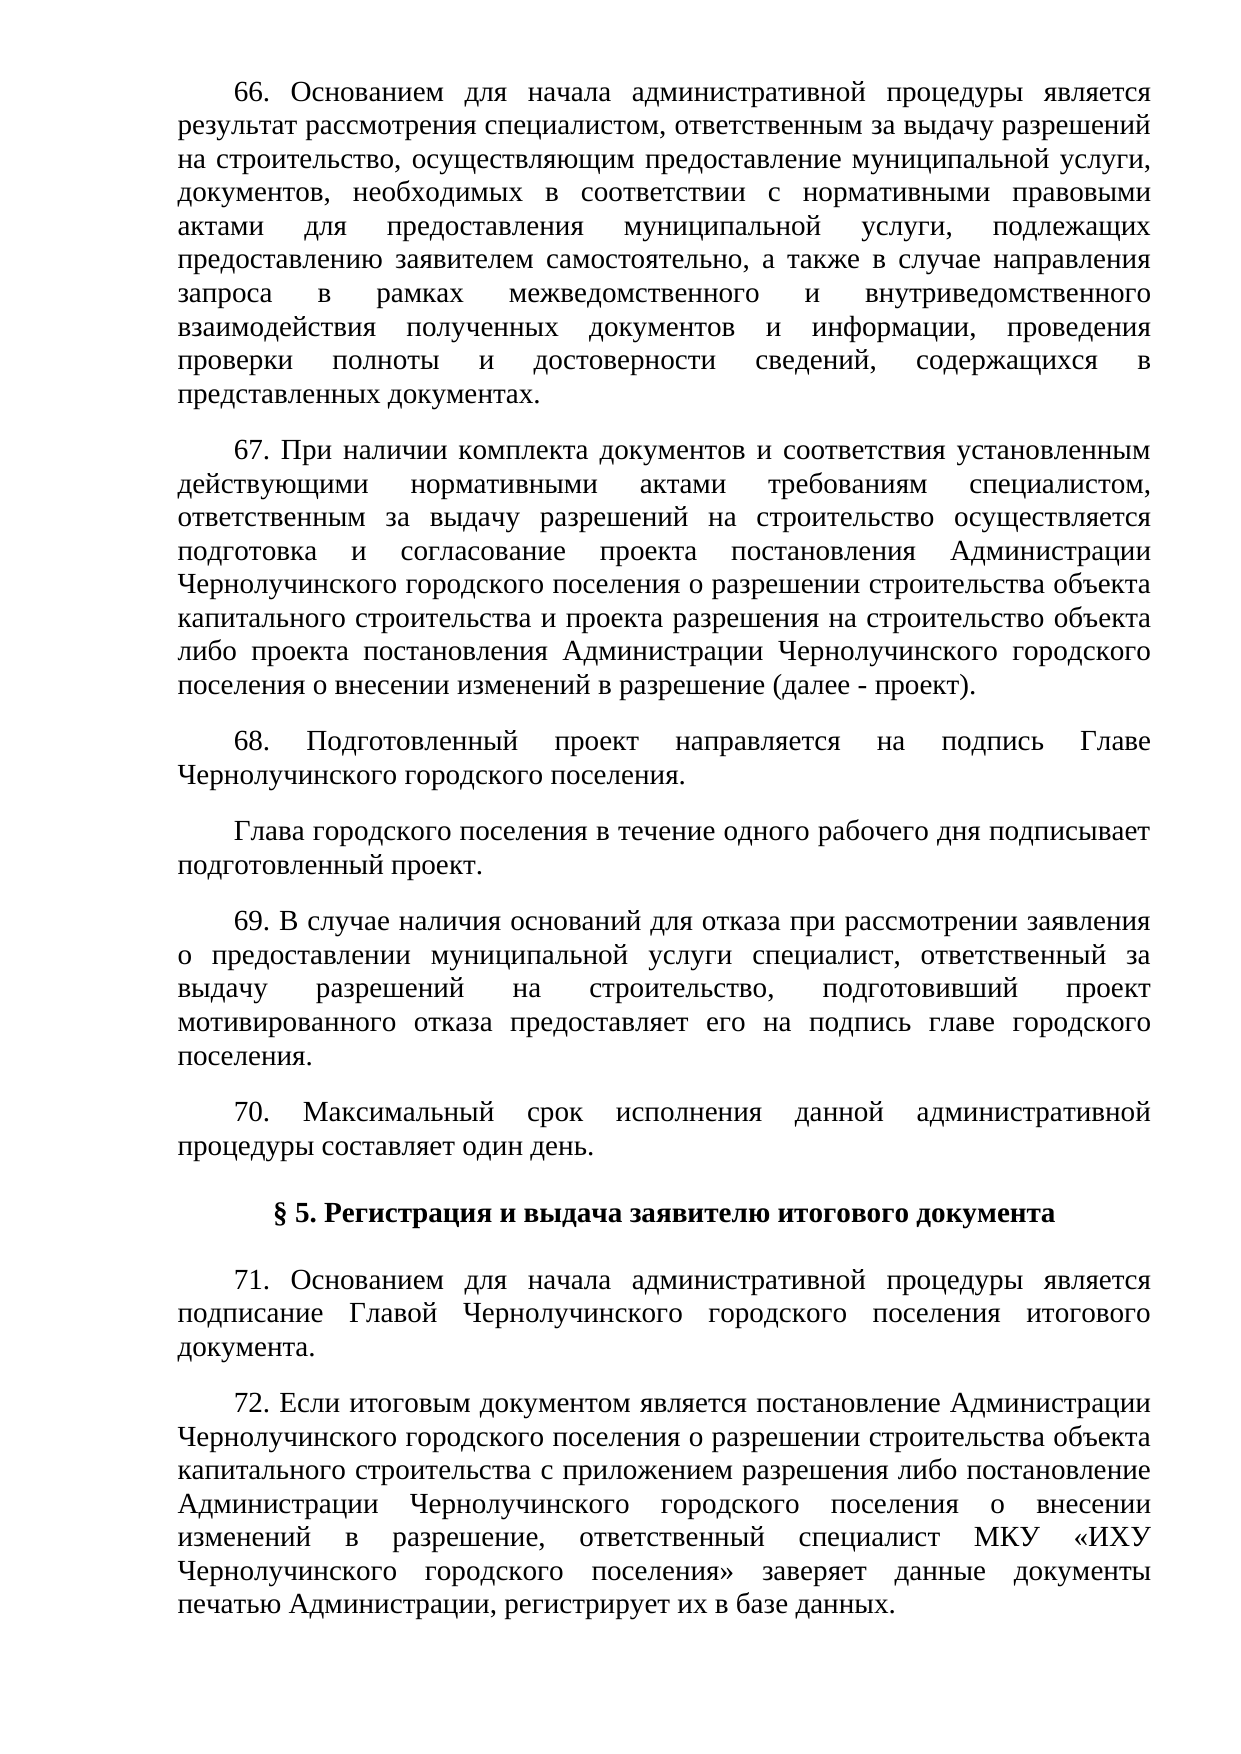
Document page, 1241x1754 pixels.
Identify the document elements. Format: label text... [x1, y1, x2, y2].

text 71. Основанием для начала административной процедуры является подписание Главой Чернолучинского городского поселения итогового документа. [177, 1262, 1152, 1362]
text 72. Если итоговым документом является постановление Администрации Чернолучинского городского поселения о разрешении строительства объекта капитального строительства с приложением разрешения либо постановление Администрации Чернолучинского городского поселения о внесении изменений в разрешение, ответственный специалист МКУ «ИХУ Чернолучинского городского поселения» заверяет данные документы печатью Администрации, регистрирует их в базе данных. [177, 1385, 1152, 1620]
text Глава городского поселения в течение одного рабочего дня подписывает подготовленный проект. [177, 813, 1152, 881]
text 70. Максимальный срок исполнения данной административной процедуры составляет один день. [177, 1094, 1152, 1161]
text 68. Подготовленный проект направляется на подпись Главе Чернолучинского городского поселения. [177, 723, 1152, 791]
text 67. При наличии комплекта документов и соответствия установленным действующими нормативными актами требованиям специалистом, ответственным за выдачу разрешений на строительство осуществляется подготовка и согласование проекта постановления Администрации Чернолучинского городского поселения о разрешении строительства объекта капитального строительства и проекта разрешения на строительство объекта либо проекта постановления Администрации Чернолучинского городского поселения о внесении изменений в разрешение (далее - проект). [177, 432, 1152, 701]
text 66. Основанием для начала административной процедуры является результат рассмотрения специалистом, ответственным за выдачу разрешений на строительство, осуществляющим предоставление муниципальной услуги, документов, необходимых в соответствии с нормативными правовыми актами для предоставления муниципальной услуги, подлежащих предоставлению заявителем самостоятельно, а также в случае направления запроса в рамках межведомственного и внутриведомственного взаимодействия полученных документов и информации, проведения проверки полноты и достоверности сведений, содержащихся в представленных документах. [177, 74, 1152, 409]
title § 5. Регистрация и выдача заявителю итогового документа [177, 1195, 1152, 1228]
text 69. В случае наличия оснований для отказа при рассмотрении заявления о предоставлении муниципальной услуги специалист, ответственный за выдачу разрешений на строительство, подготовивший проект мотивированного отказа предоставляет его на подпись главе городского поселения. [177, 903, 1152, 1071]
